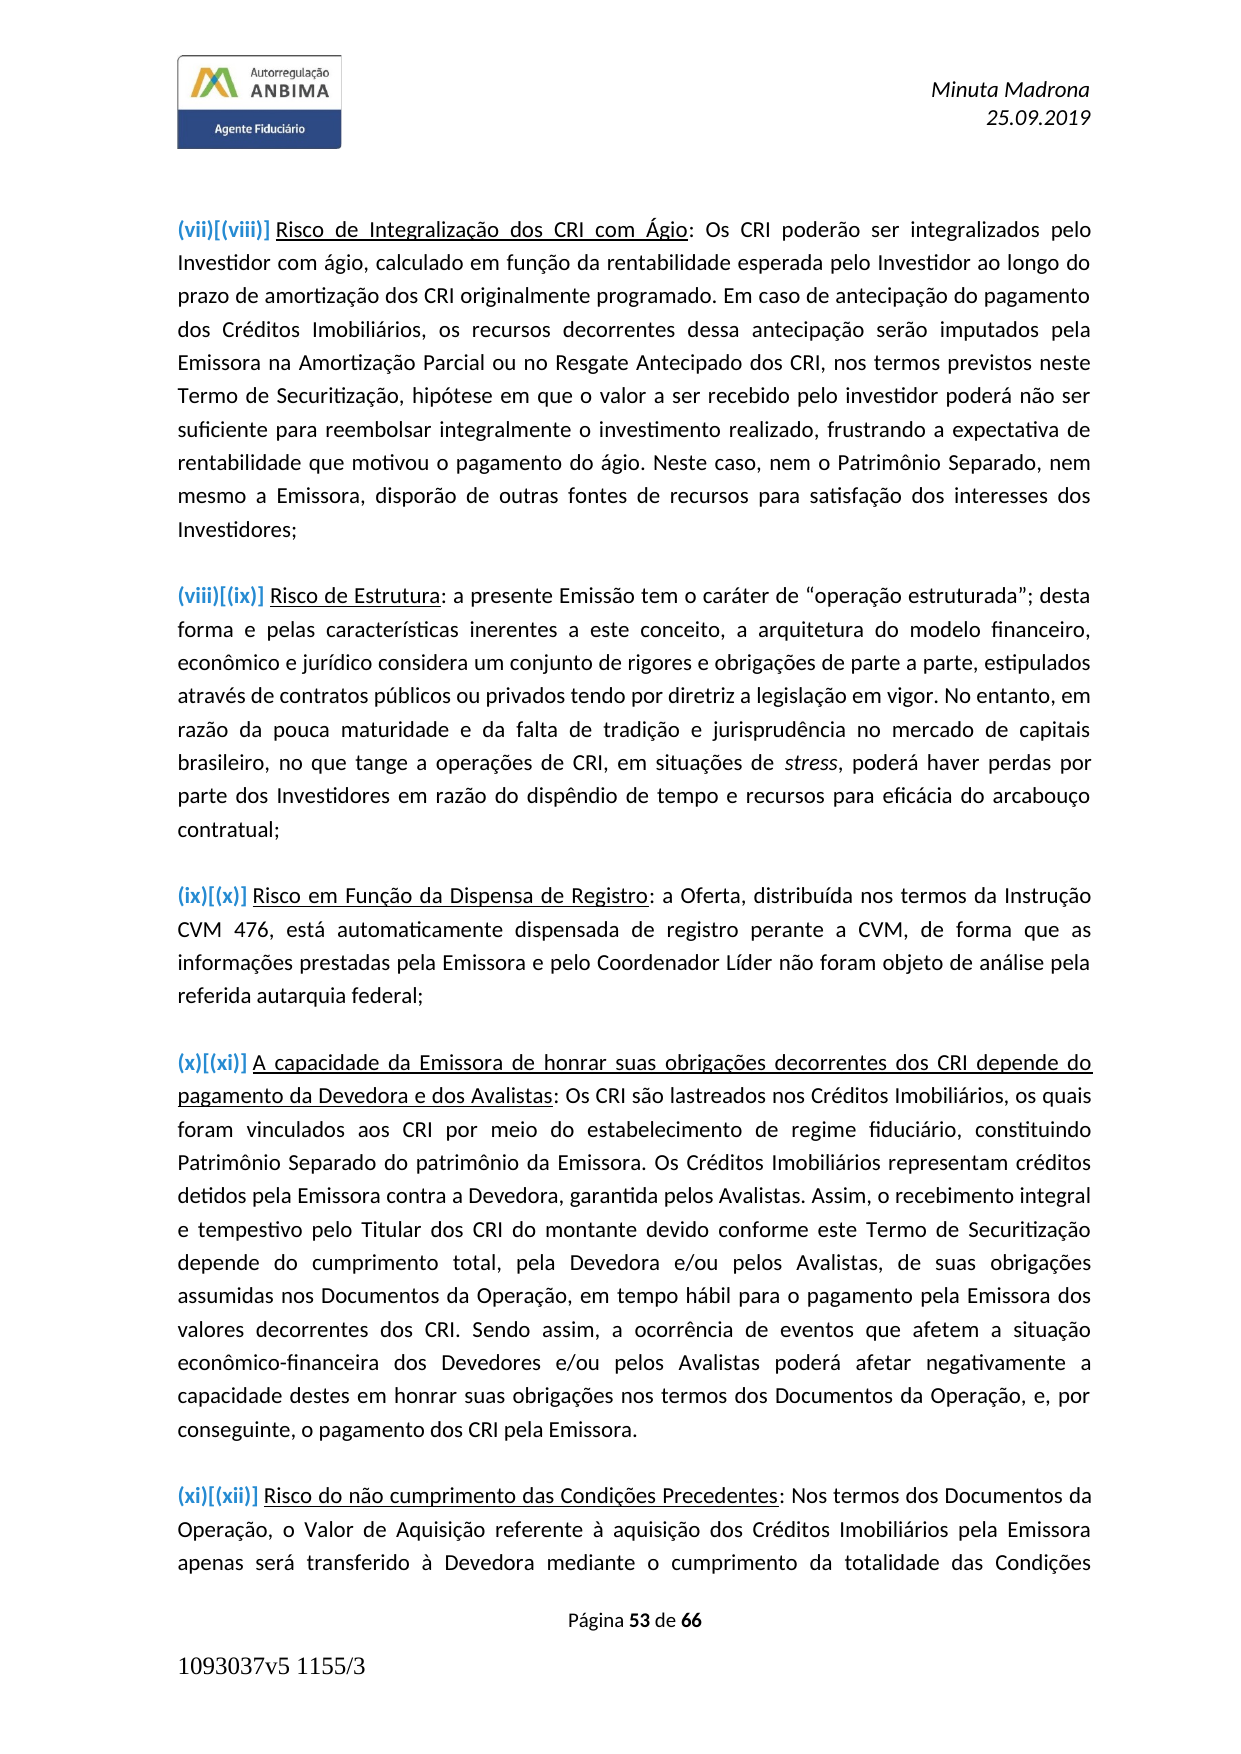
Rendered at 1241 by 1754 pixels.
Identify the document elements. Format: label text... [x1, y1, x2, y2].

list Risco de Estrutura: a presente Emissão tem o caráter de “operação estruturada”; desta forma e pelas características inerentes a este conceito, a arquitetura do modelo financeiro, econômico e jurídico considera um conjunto de rigores e obrigações de parte a parte, estipulados através de contratos públicos ou privados tendo por diretriz a legislação em vigor. No entanto, em razão da pouca maturidade e da falta de tradição e jurisprudência no mercado de capitais brasileiro, no que tange a operações de CRI, em situações de stress, poderá haver perdas por parte dos Investidores em razão do dispêndio de tempo e recursos para eficácia do arcabouço contratual; [177, 577, 1092, 844]
list A capacidade da Emissora de honrar suas obrigações decorrentes dos CRI depende do pagamento da Devedora e dos Avalistas: Os CRI são lastreados nos Créditos Imobiliários, os quais foram vinculados aos CRI por meio do estabelecimento de regime fiduciário, constituindo Patrimônio Separado do patrimônio da Emissora. Os Créditos Imobiliários representam créditos detidos pela Emissora contra a Devedora, garantida pelos Avalistas. Assim, o recebimento integral e tempestivo pelo Titular dos CRI do montante devido conforme este Termo de Securitização depende do cumprimento total, pela Devedora e/ou pelos Avalistas, de suas obrigações assumidas nos Documentos da Operação, em tempo hábil para o pagamento pela Emissora dos valores decorrentes dos CRI. Sendo assim, a ocorrência de eventos que afetem a situação econômico-financeira dos Devedores e/ou pelos Avalistas poderá afetar negativamente a capacidade destes em honrar suas obrigações nos termos dos Documentos da Operação, e, por conseguinte, o pagamento dos CRI pela Emissora. [177, 1044, 1092, 1444]
picture [177, 55, 342, 149]
list Risco de Integralização dos CRI com Ágio: Os CRI poderão ser integralizados pelo Investidor com ágio, calculado em função da rentabilidade esperada pelo Investidor ao longo do prazo de amortização dos CRI originalmente programado. Em caso de antecipação do pagamento dos Créditos Imobiliários, os recursos decorrentes dessa antecipação serão imputados pela Emissora na Amortização Parcial ou no Resgate Antecipado dos CRI, nos termos previstos neste Termo de Securitização, hipótese em que o valor a ser recebido pelo investidor poderá não ser suficiente para reembolsar integralmente o investimento realizado, frustrando a expectativa de rentabilidade que motivou o pagamento do ágio. Neste caso, nem o Patrimônio Separado, nem mesmo a Emissora, disporão de outras fontes de recursos para satisfação dos interesses dos Investidores; [177, 211, 1092, 544]
list Risco em Função da Dispensa de Registro: a Oferta, distribuída nos termos da Instrução CVM 476, está automaticamente dispensada de registro perante a CVM, de forma que as informações prestadas pela Emissora e pelo Coordenador Líder não foram objeto de análise pela referida autarquia federal; [177, 877, 1092, 1011]
